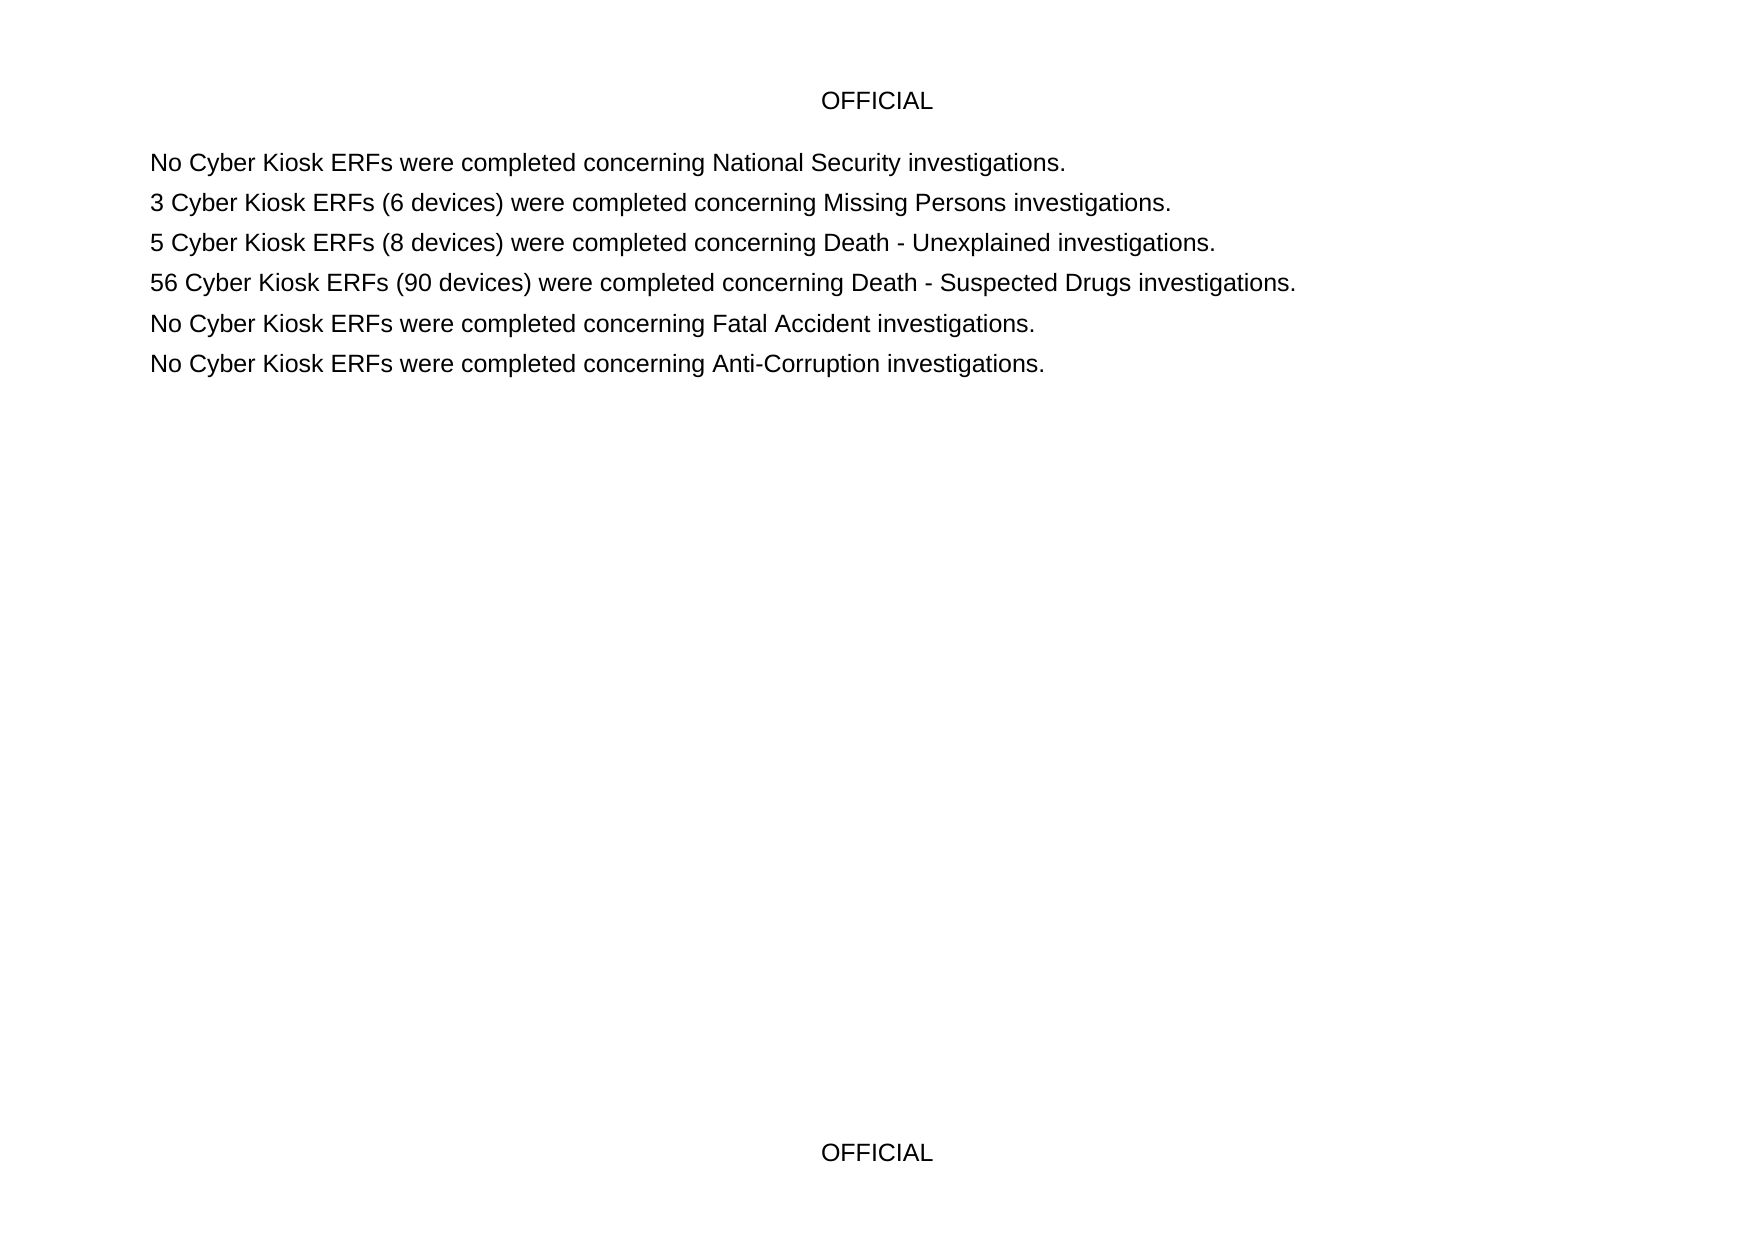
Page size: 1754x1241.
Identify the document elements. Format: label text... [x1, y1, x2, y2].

text No Cyber Kiosk ERFs were completed concerning Anti-Corruption investigations. [150, 349, 1604, 377]
text 5 Cyber Kiosk ERFs (8 devices) were completed concerning Death - Unexplained investigations. [150, 228, 1604, 257]
text 3 Cyber Kiosk ERFs (6 devices) were completed concerning Missing Persons investigations. [150, 188, 1604, 217]
text 56 Cyber Kiosk ERFs (90 devices) were completed concerning Death - Suspected Drugs investigations. [150, 268, 1604, 297]
text No Cyber Kiosk ERFs were completed concerning Fatal Accident investigations. [150, 308, 1604, 337]
text No Cyber Kiosk ERFs were completed concerning National Security investigations. [150, 148, 1604, 176]
